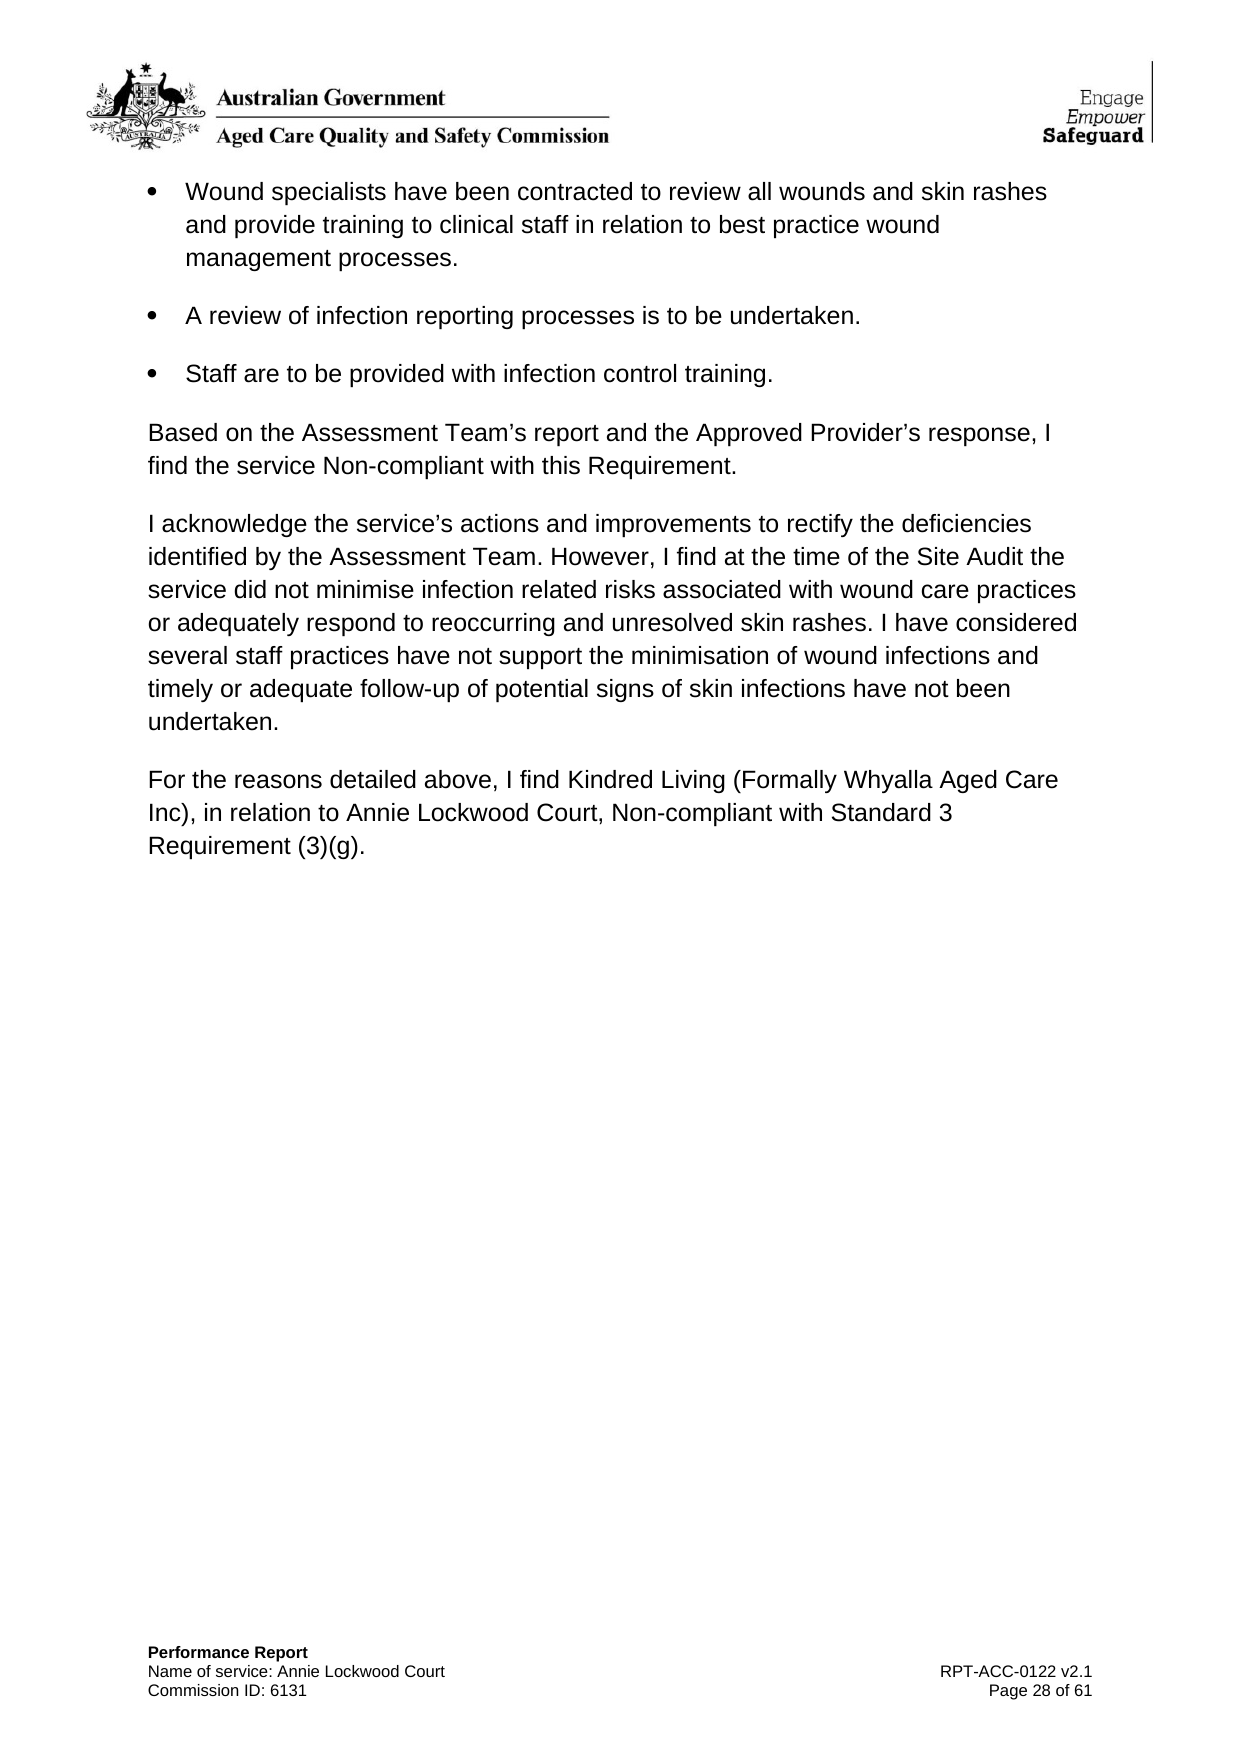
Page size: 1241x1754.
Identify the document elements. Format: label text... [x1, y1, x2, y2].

list Based on the Assessment Team’s report and the Approved Provider’s response, I find the service Non-compliant with this Requirement. [148, 418, 1092, 479]
picture [0, 1, 1241, 171]
list For the reasons detailed above, I find Kindred Living (Formally Whyalla Aged Care Inc), in relation to Annie Lockwood Court, Non-compliant with Standard 3 Requirement (3)(g). [148, 765, 1092, 859]
list I acknowledge the service’s actions and improvements to rectify the deficiencies identified by the Assessment Team. However, I find at the time of the Site Audit the service did not minimise infection related risks associated with wound care practices or adequately respond to reoccurring and unresolved skin rashes. I have considered several staff practices have not support the minimisation of wound infections and timely or adequate follow-up of potential signs of skin infections have not been undertaken. [148, 509, 1092, 736]
list Staff are to be provided with infection control training. [148, 359, 1092, 388]
list Wound specialists have been contracted to review all wounds and skin rashes and provide training to clinical staff in relation to best practice wound management processes. [148, 177, 1092, 272]
list A review of infection reporting processes is to be undertaken. [148, 301, 1092, 330]
